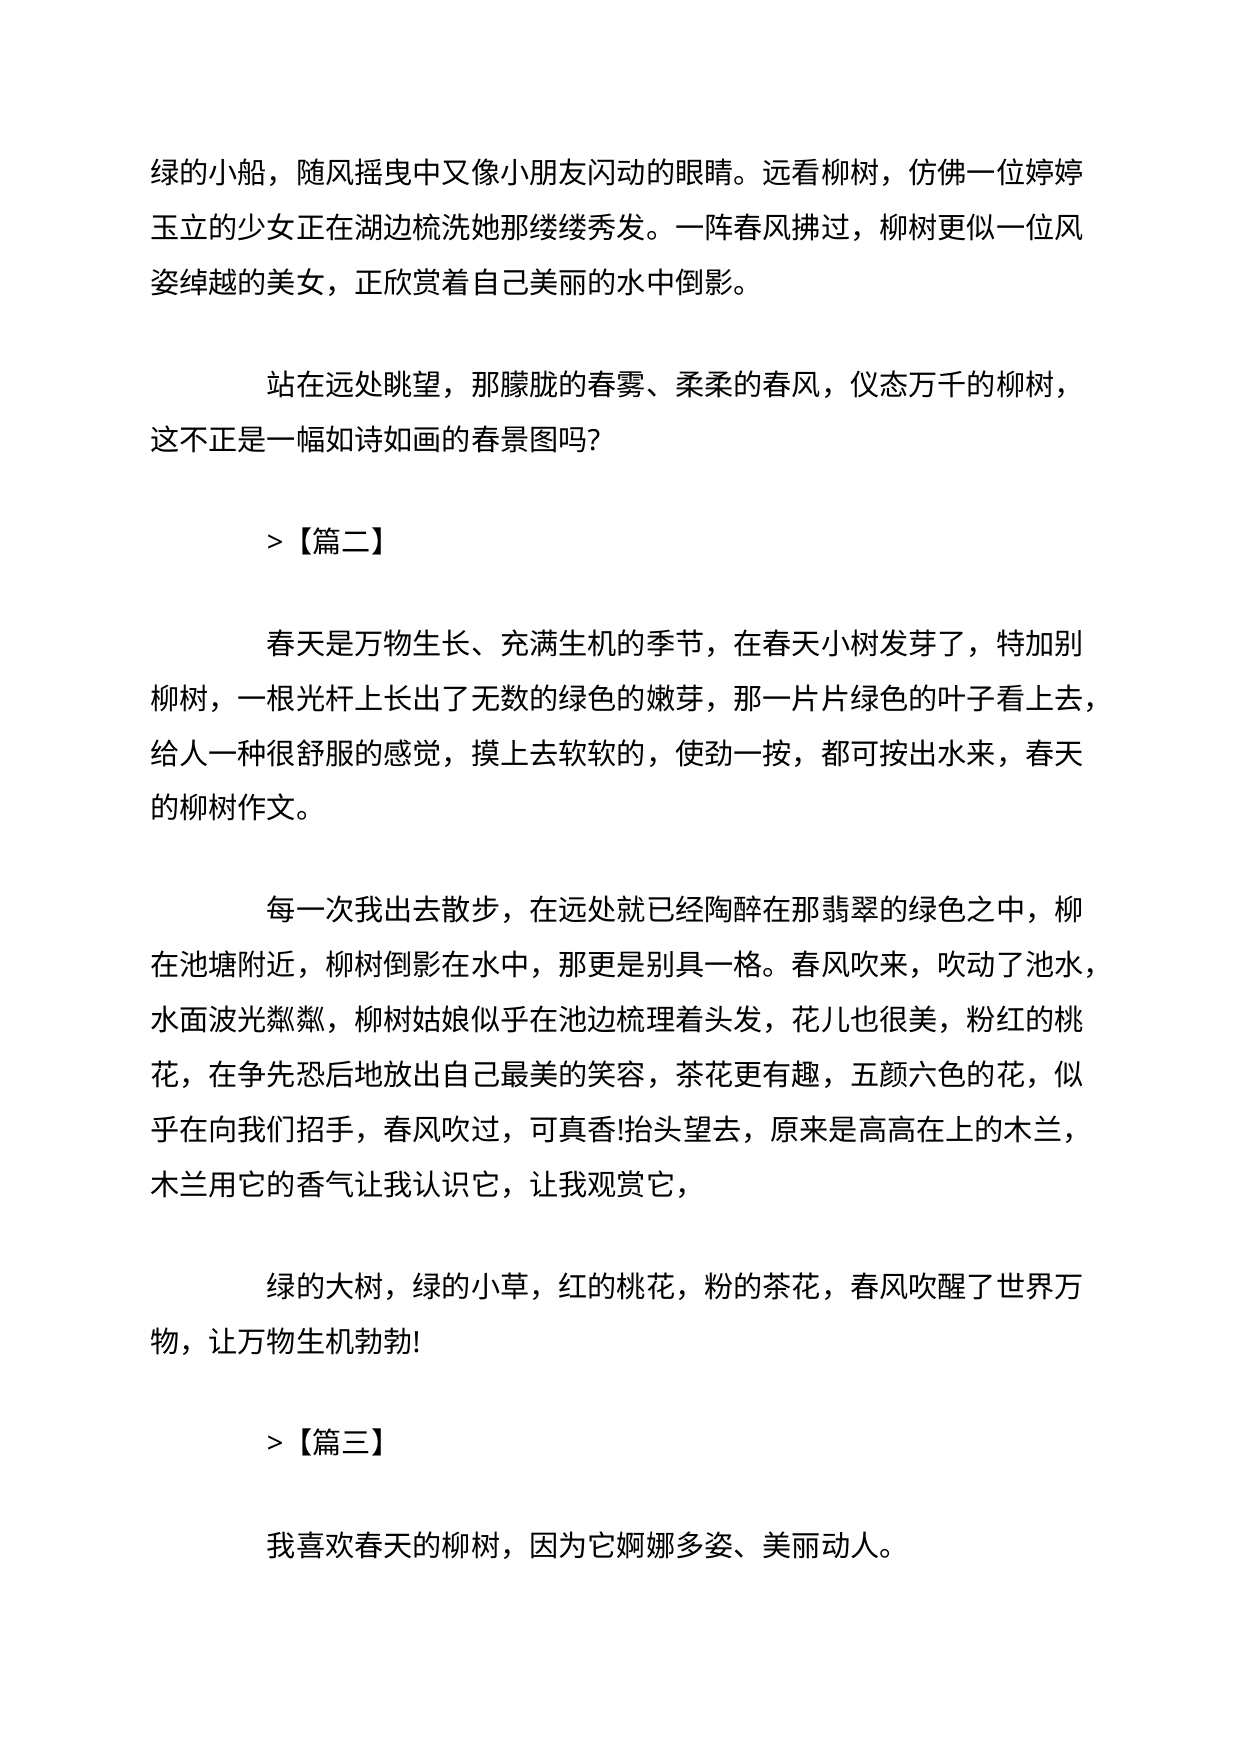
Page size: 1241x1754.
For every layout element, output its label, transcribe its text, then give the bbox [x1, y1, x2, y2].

text 春天是万物生长、充满生机的季节，在春天小树发芽了，特加别柳树，一根光杆上长出了无数的绿色的嫩芽，那一片片绿色的叶子看上去，给人一种很舒服的感觉，摸上去软软的，使劲一按，都可按出水来，春天的柳树作文。 [150, 620, 1090, 827]
text >【篇三】 [150, 1420, 1090, 1462]
text 我喜欢春天的柳树，因为它婀娜多姿、美丽动人。 [150, 1522, 1090, 1564]
text 每一次我出去散步，在远处就已经陶醉在那翡翠的绿色之中，柳在池塘附近，柳树倒影在水中，那更是别具一格。春风吹来，吹动了池水，水面波光粼粼，柳树姑娘似乎在池边梳理着头发，花儿也很美，粉红的桃花，在争先恐后地放出自己最美的笑容，茶花更有趣，五颜六色的花，似乎在向我们招手，春风吹过，可真香!抬头望去，原来是高高在上的木兰，木兰用它的香气让我认识它，让我观赏它， [150, 887, 1090, 1204]
text >【篇二】 [150, 518, 1090, 561]
text 站在远处眺望，那朦胧的春雾、柔柔的春风，仪态万千的柳树，这不正是一幅如诗如画的春景图吗? [150, 362, 1090, 459]
text 绿的大树，绿的小草，红的桃花，粉的茶花，春风吹醒了世界万物，让万物生机勃勃! [150, 1263, 1090, 1361]
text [150, 150, 1090, 302]
